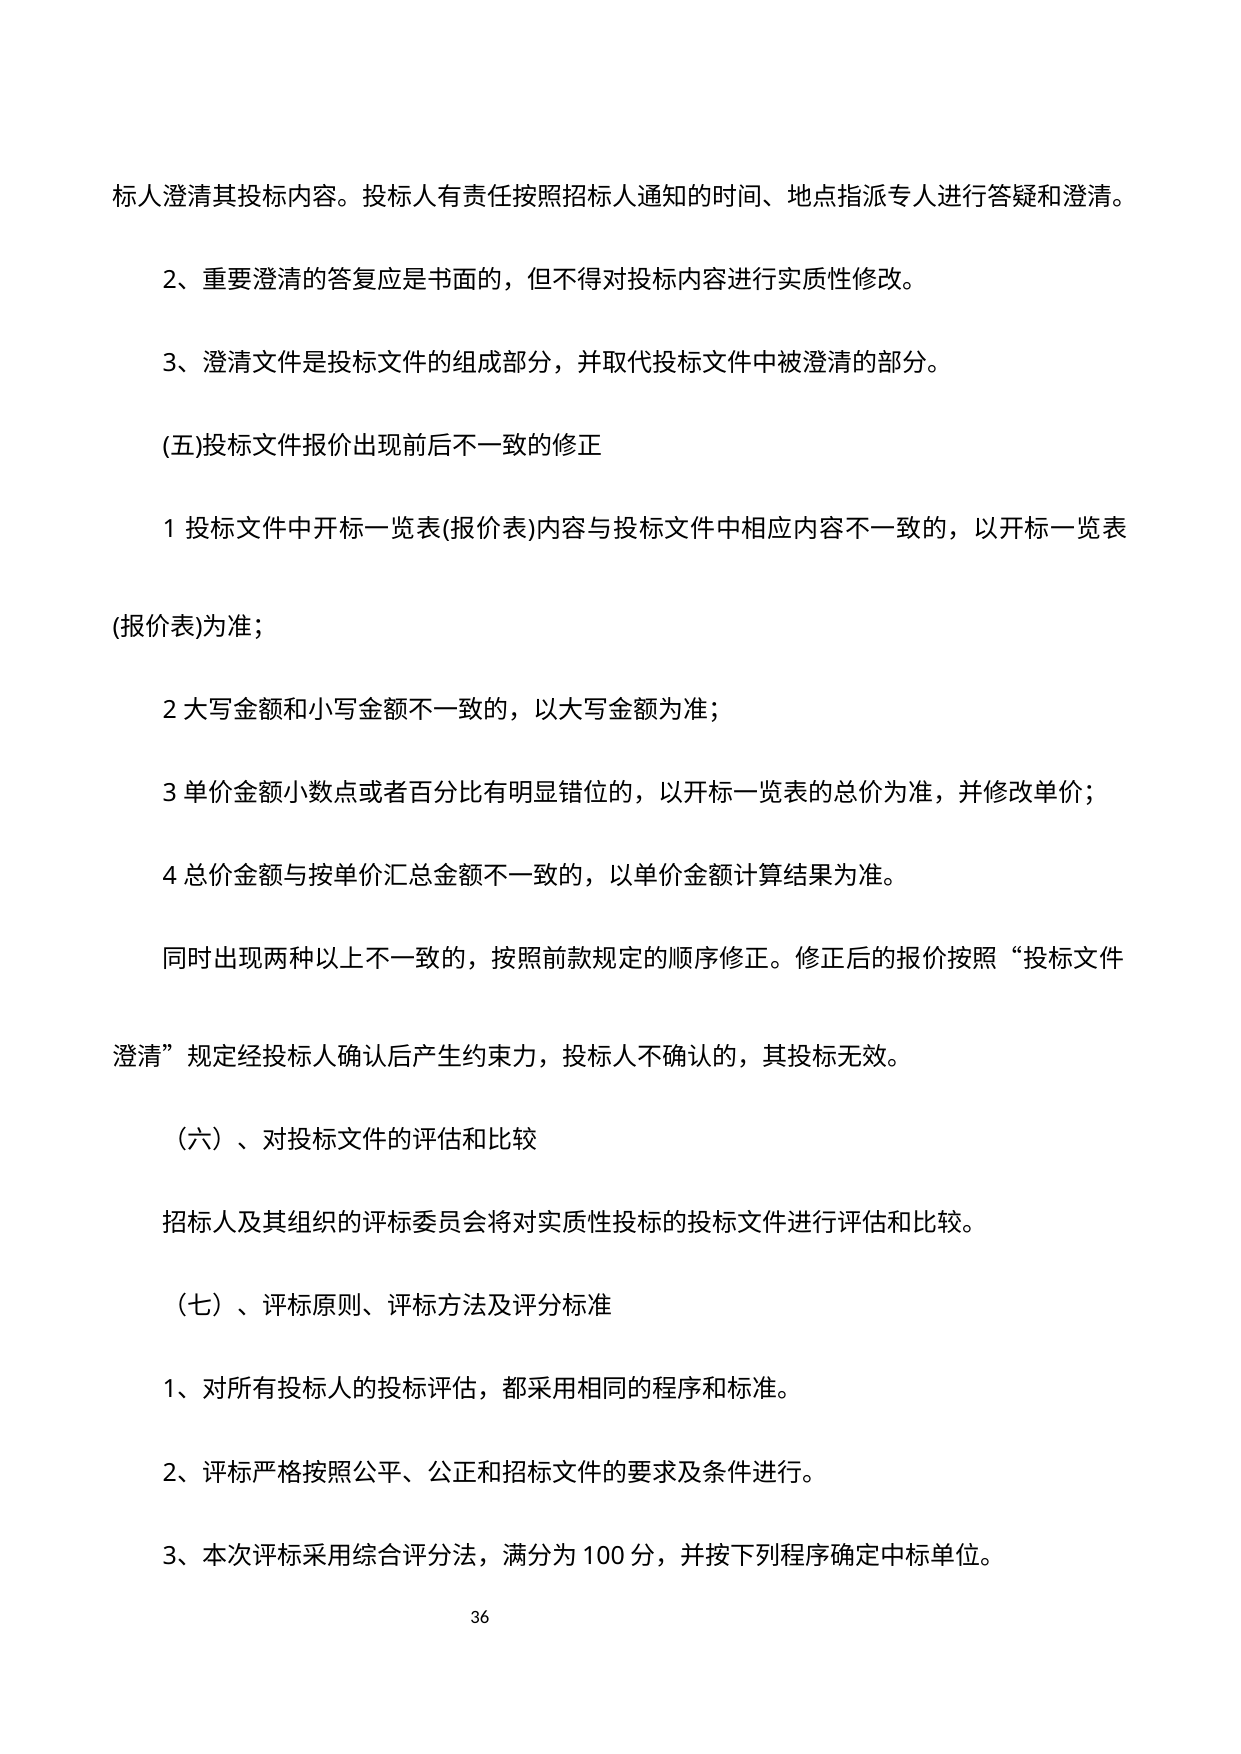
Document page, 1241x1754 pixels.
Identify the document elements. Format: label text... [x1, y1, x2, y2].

text 同时出现两种以上不一致的，按照前款规定的顺序修正。修正后的报价按照“投标文件澄清”规定经投标人确认后产生约束力，投标人不确认的，其投标无效。 [112, 924, 1128, 1087]
text 1 投标文件中开标一览表(报价表)内容与投标文件中相应内容不一致的，以开标一览表(报价表)为准； [112, 494, 1128, 657]
text （七）、评标原则、评标方法及评分标准 [112, 1271, 1128, 1336]
text 2 大写金额和小写金额不一致的，以大写金额为准； [112, 675, 1128, 740]
text （六）、对投标文件的评估和比较 [112, 1105, 1128, 1170]
text 3 单价金额小数点或者百分比有明显错位的，以开标一览表的总价为准，并修改单价； [112, 758, 1128, 823]
text (五)投标文件报价出现前后不一致的修正 [112, 411, 1128, 476]
text 3、澄清文件是投标文件的组成部分，并取代投标文件中被澄清的部分。 [112, 328, 1128, 393]
text 3、本次评标采用综合评分法，满分为100分，并按下列程序确定中标单位。 [112, 1521, 1128, 1586]
text 2、重要澄清的答复应是书面的，但不得对投标内容进行实质性修改。 [112, 245, 1128, 310]
text 1、对所有投标人的投标评估，都采用相同的程序和标准。 [112, 1354, 1128, 1419]
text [112, 162, 1128, 227]
text 招标人及其组织的评标委员会将对实质性投标的投标文件进行评估和比较。 [112, 1188, 1128, 1253]
text 4 总价金额与按单价汇总金额不一致的，以单价金额计算结果为准。 [112, 841, 1128, 906]
text 2、评标严格按照公平、公正和招标文件的要求及条件进行。 [112, 1438, 1128, 1503]
